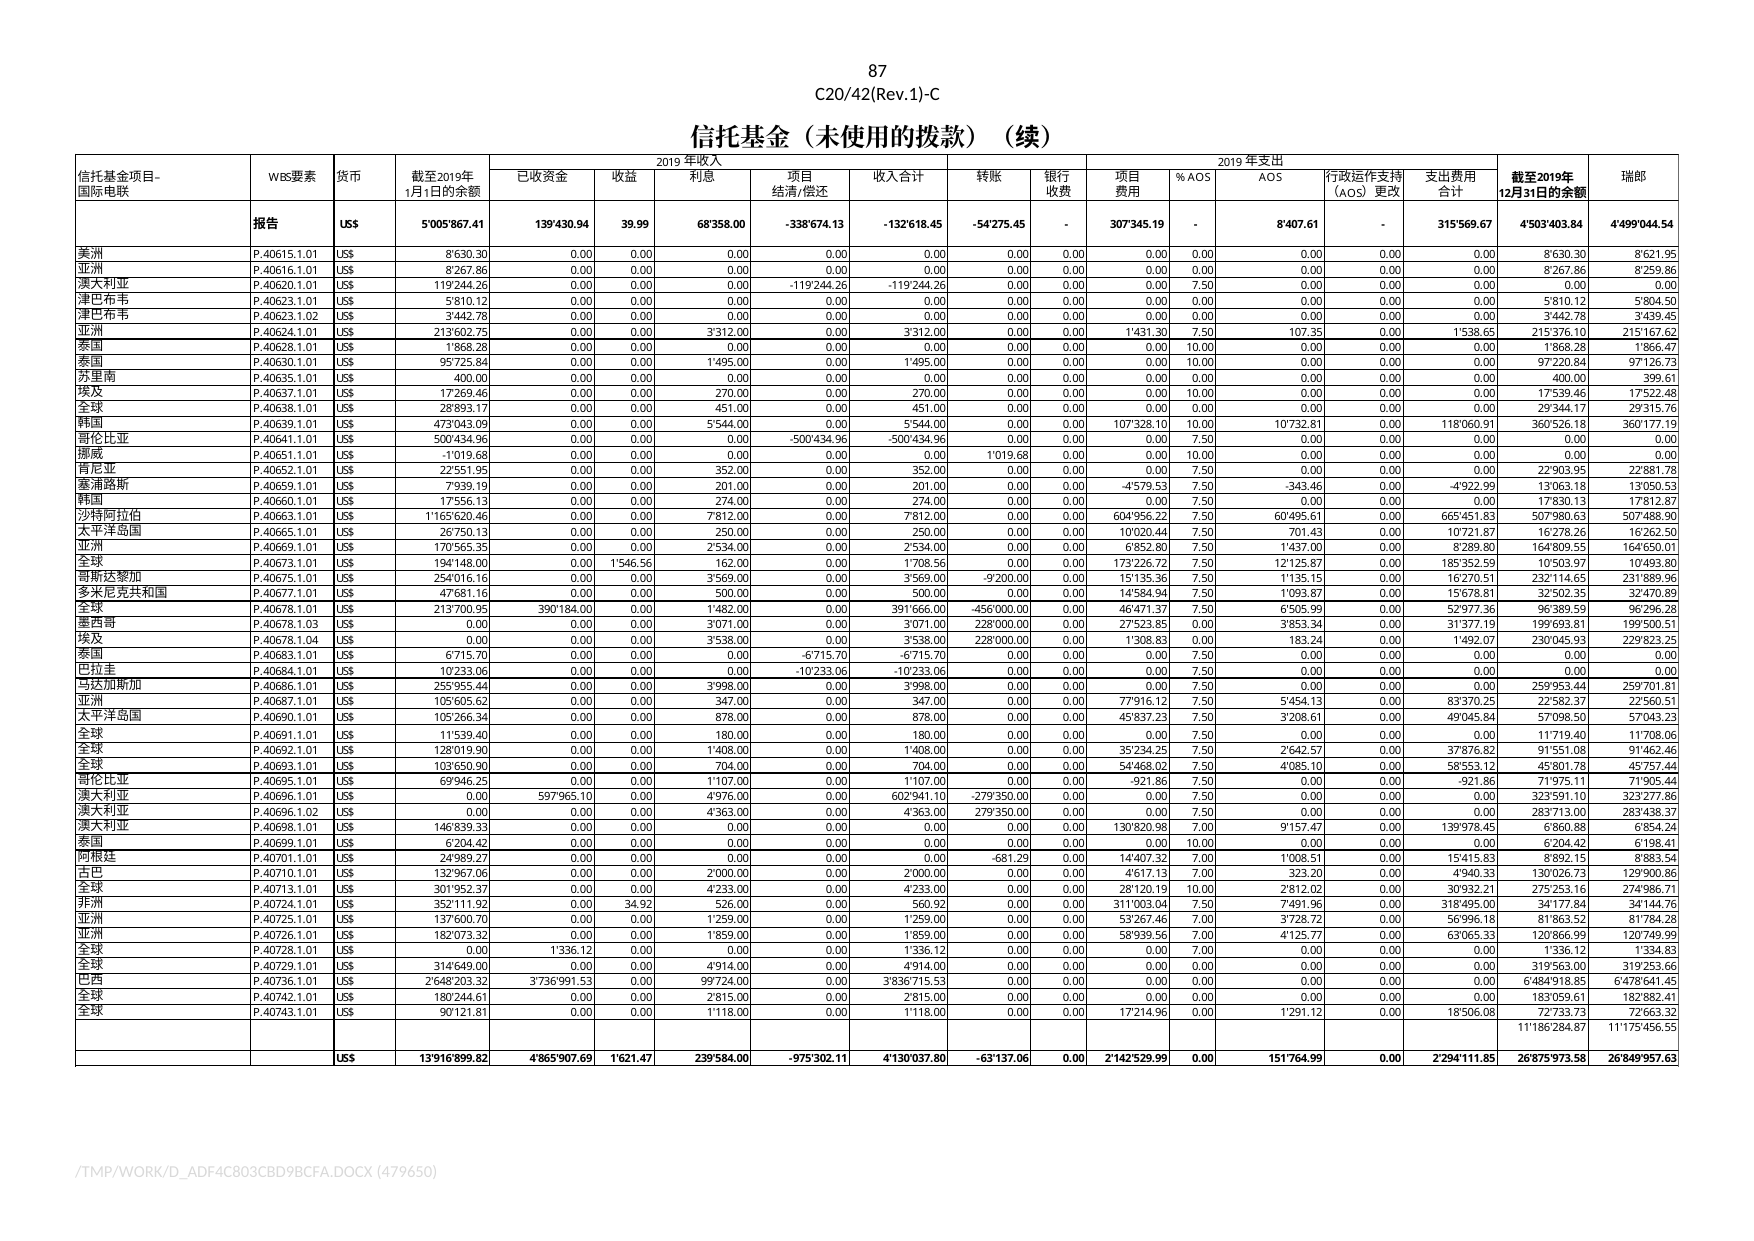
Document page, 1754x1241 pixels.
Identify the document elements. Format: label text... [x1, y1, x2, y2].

text 信托基金（未使用的拨款）（续） [75, 117, 1679, 154]
